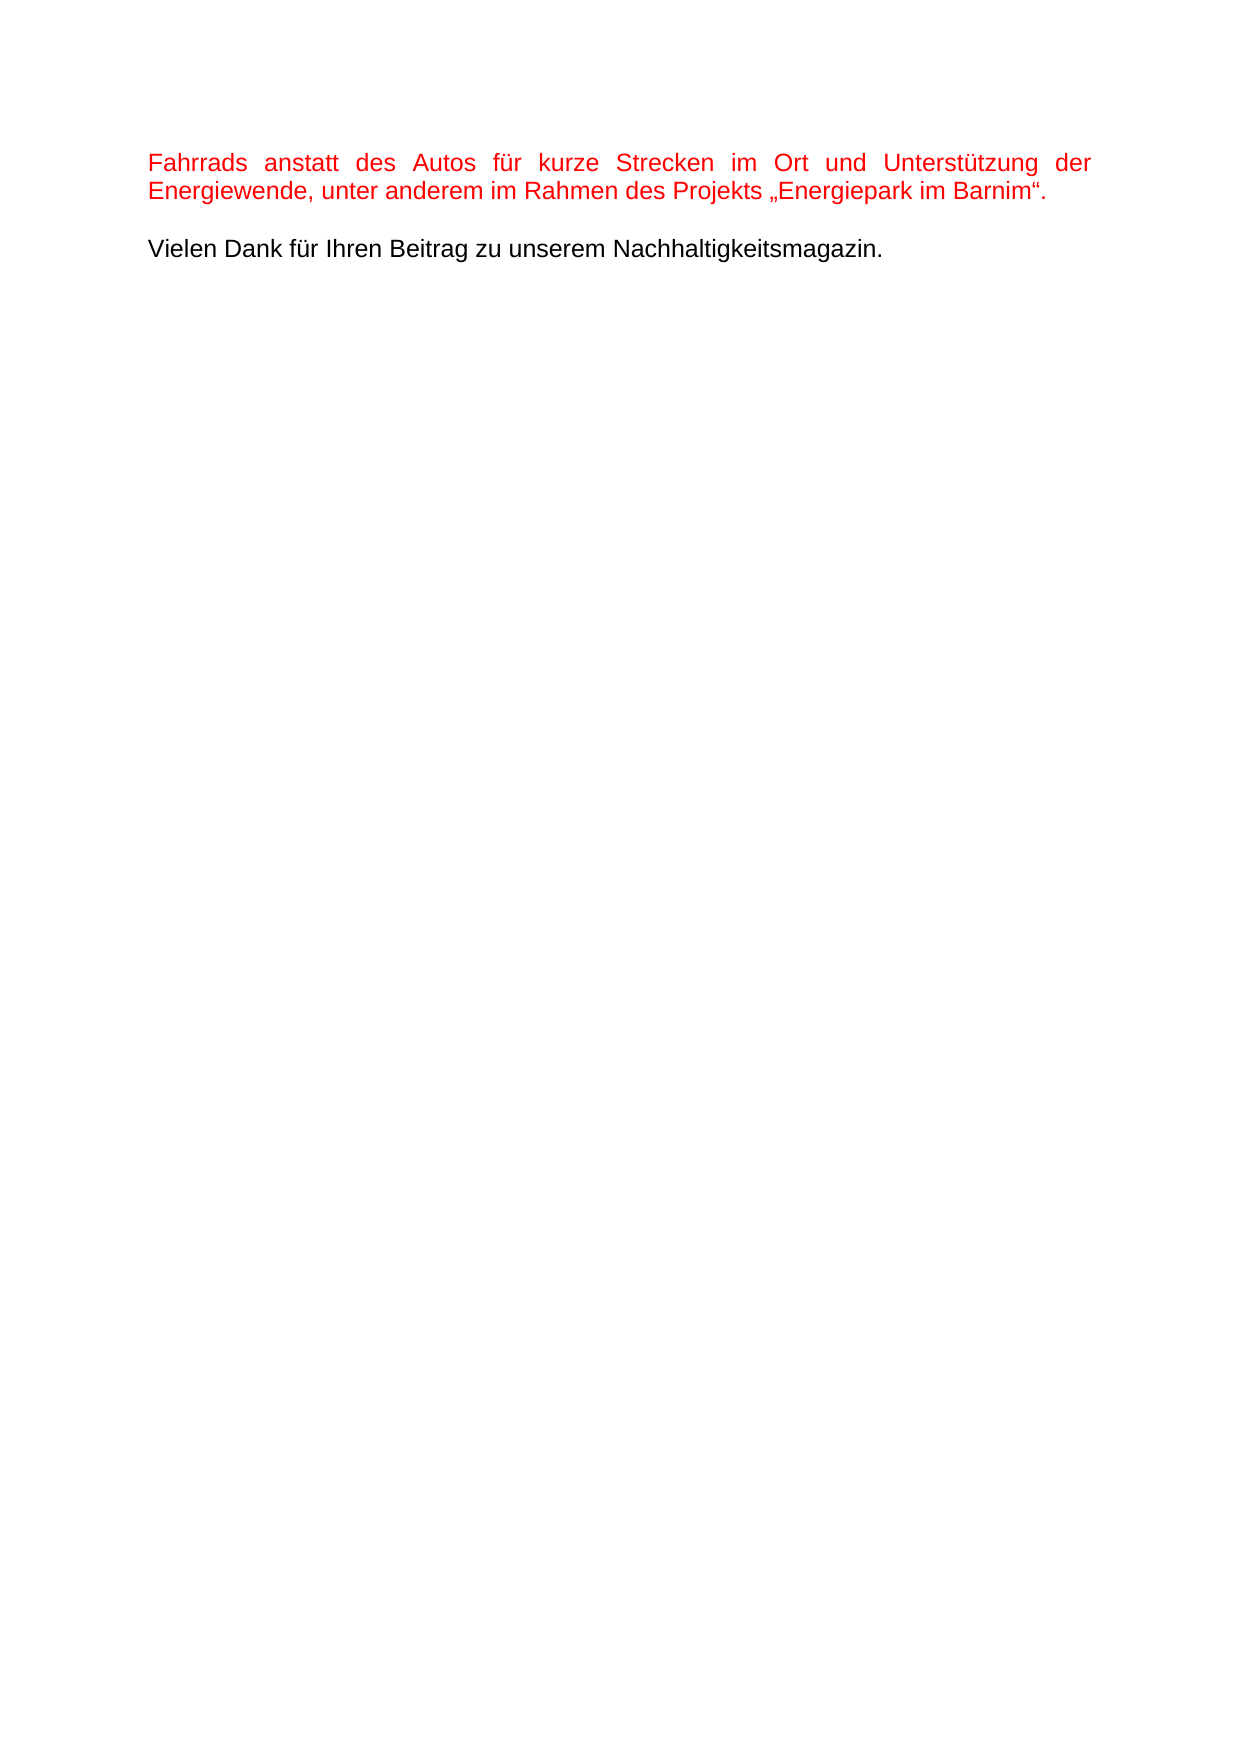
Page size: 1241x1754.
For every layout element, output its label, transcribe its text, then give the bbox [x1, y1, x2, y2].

text Vielen Dank für Ihren Beitrag zu unserem Nachhaltigkeitsmagazin. [148, 234, 1093, 263]
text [148, 148, 1093, 205]
